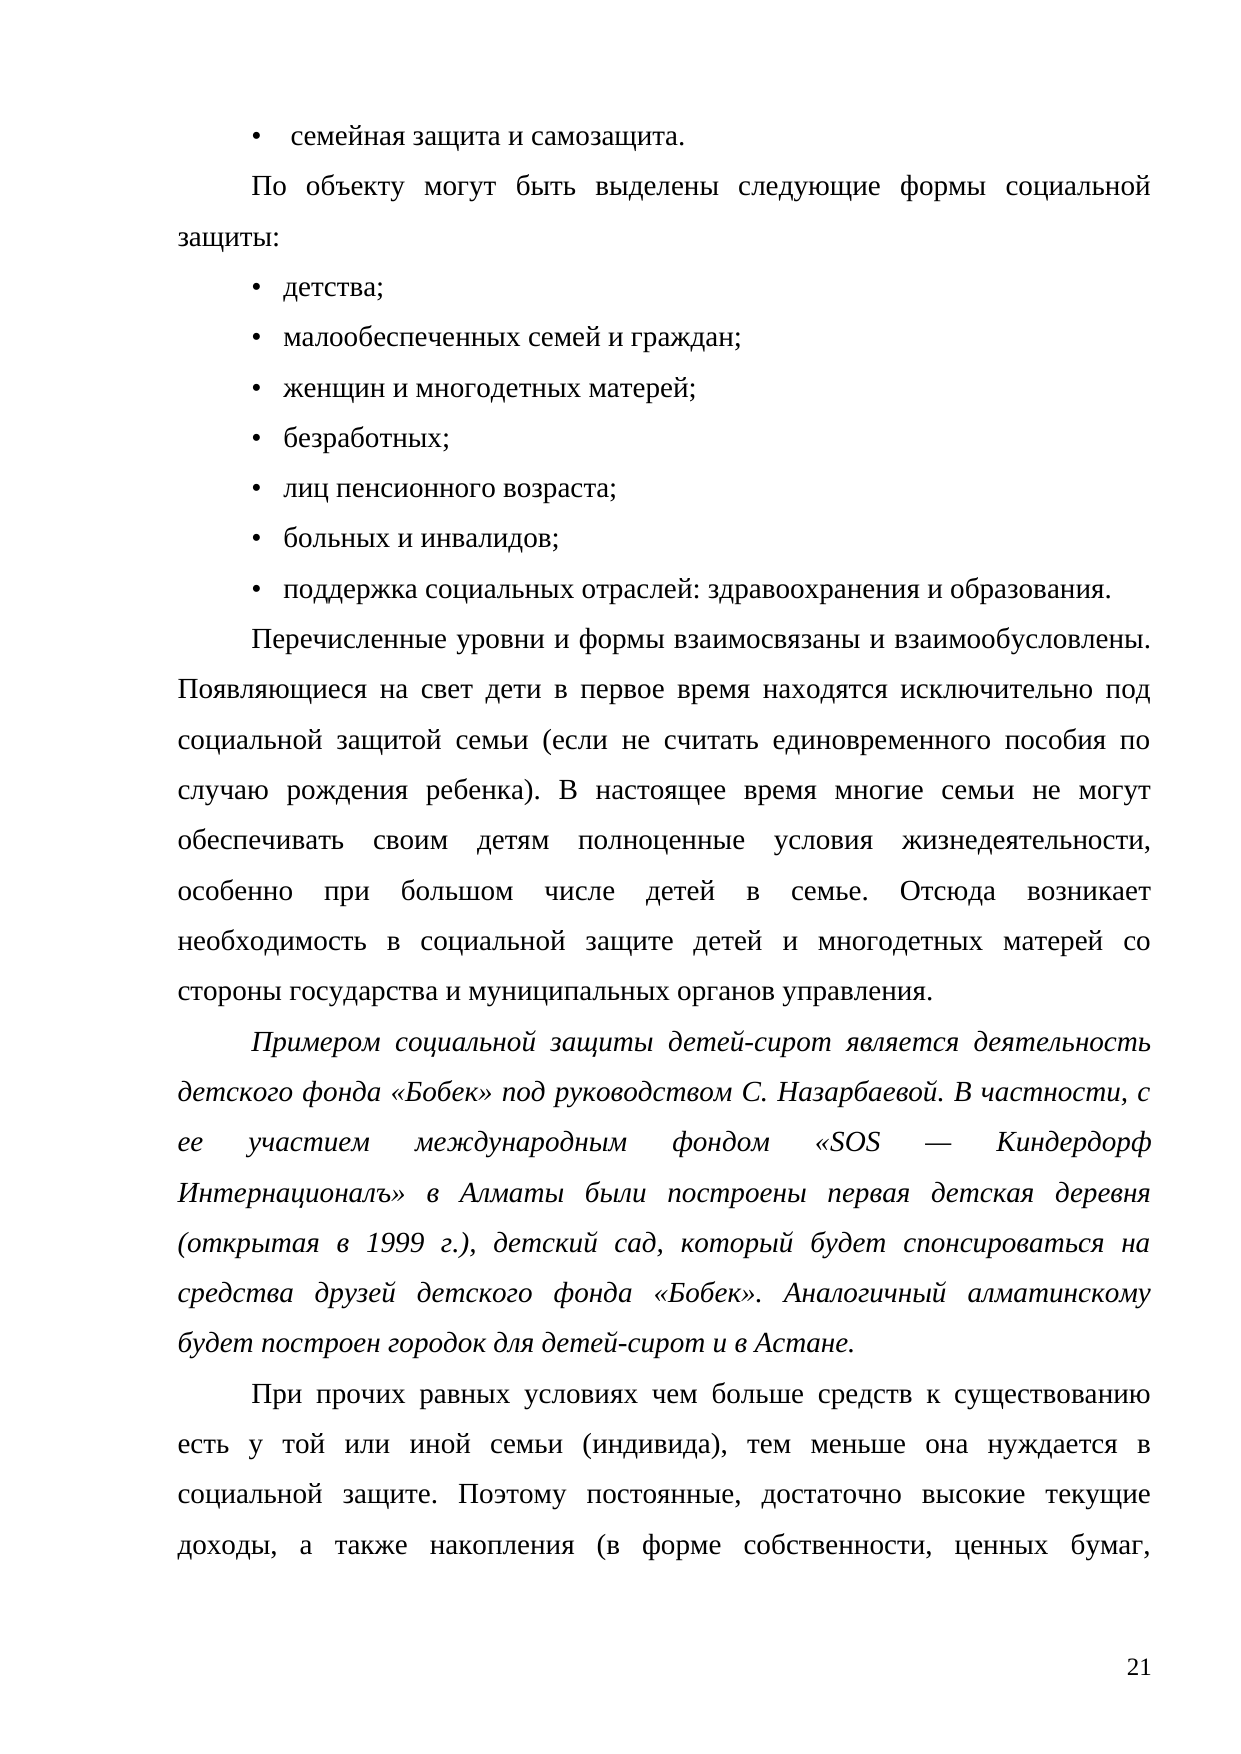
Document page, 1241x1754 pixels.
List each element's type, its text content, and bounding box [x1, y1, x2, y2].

text • детства; [177, 269, 1152, 303]
text • больных и инвалидов; [177, 521, 1152, 554]
text • малообеспеченных семей и граждан; [177, 319, 1152, 353]
text Примером социальной защиты детей-сирот является деятельность детского фонда «Бобек» под руководством С. Назарбаевой. В частности, с ее участием международным фондом «SOS — Киндердорф Интернационалъ» в Алматы были построены первая детская деревня (открытая в .), детский сад, который будет спонсироваться на средства друзей детского фонда «Бобек». Аналогичный алматинскому будет построен городок для детей-сирот и в Астане. [177, 1024, 1152, 1359]
text • безработных; [177, 420, 1152, 453]
text Перечисленные уровни и формы взаимосвязаны и взаимообусловлены. Появляющиеся на свет дети в первое время находятся исключительно под социальной защитой семьи (если не считать единовременного пособия по случаю рождения ребенка). В настоящее время многие семьи не могут обеспечивать своим детям полноценные условия жизнедеятельности, особенно при большом числе детей в семье. Отсюда возникает необходимость в социальной защите детей и многодетных матерей со стороны государства и муниципальных органов управления. [177, 621, 1152, 1007]
text • поддержка социальных отраслей: здравоохранения и образования. [177, 571, 1152, 604]
text • семейная защита и самозащита. [177, 118, 1152, 152]
text • лиц пенсионного возраста; [177, 470, 1152, 504]
text По объекту могут быть выделены следующие формы социальной защиты: [177, 168, 1152, 252]
text • женщин и многодетных матерей; [177, 370, 1152, 403]
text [177, 1376, 1152, 1560]
